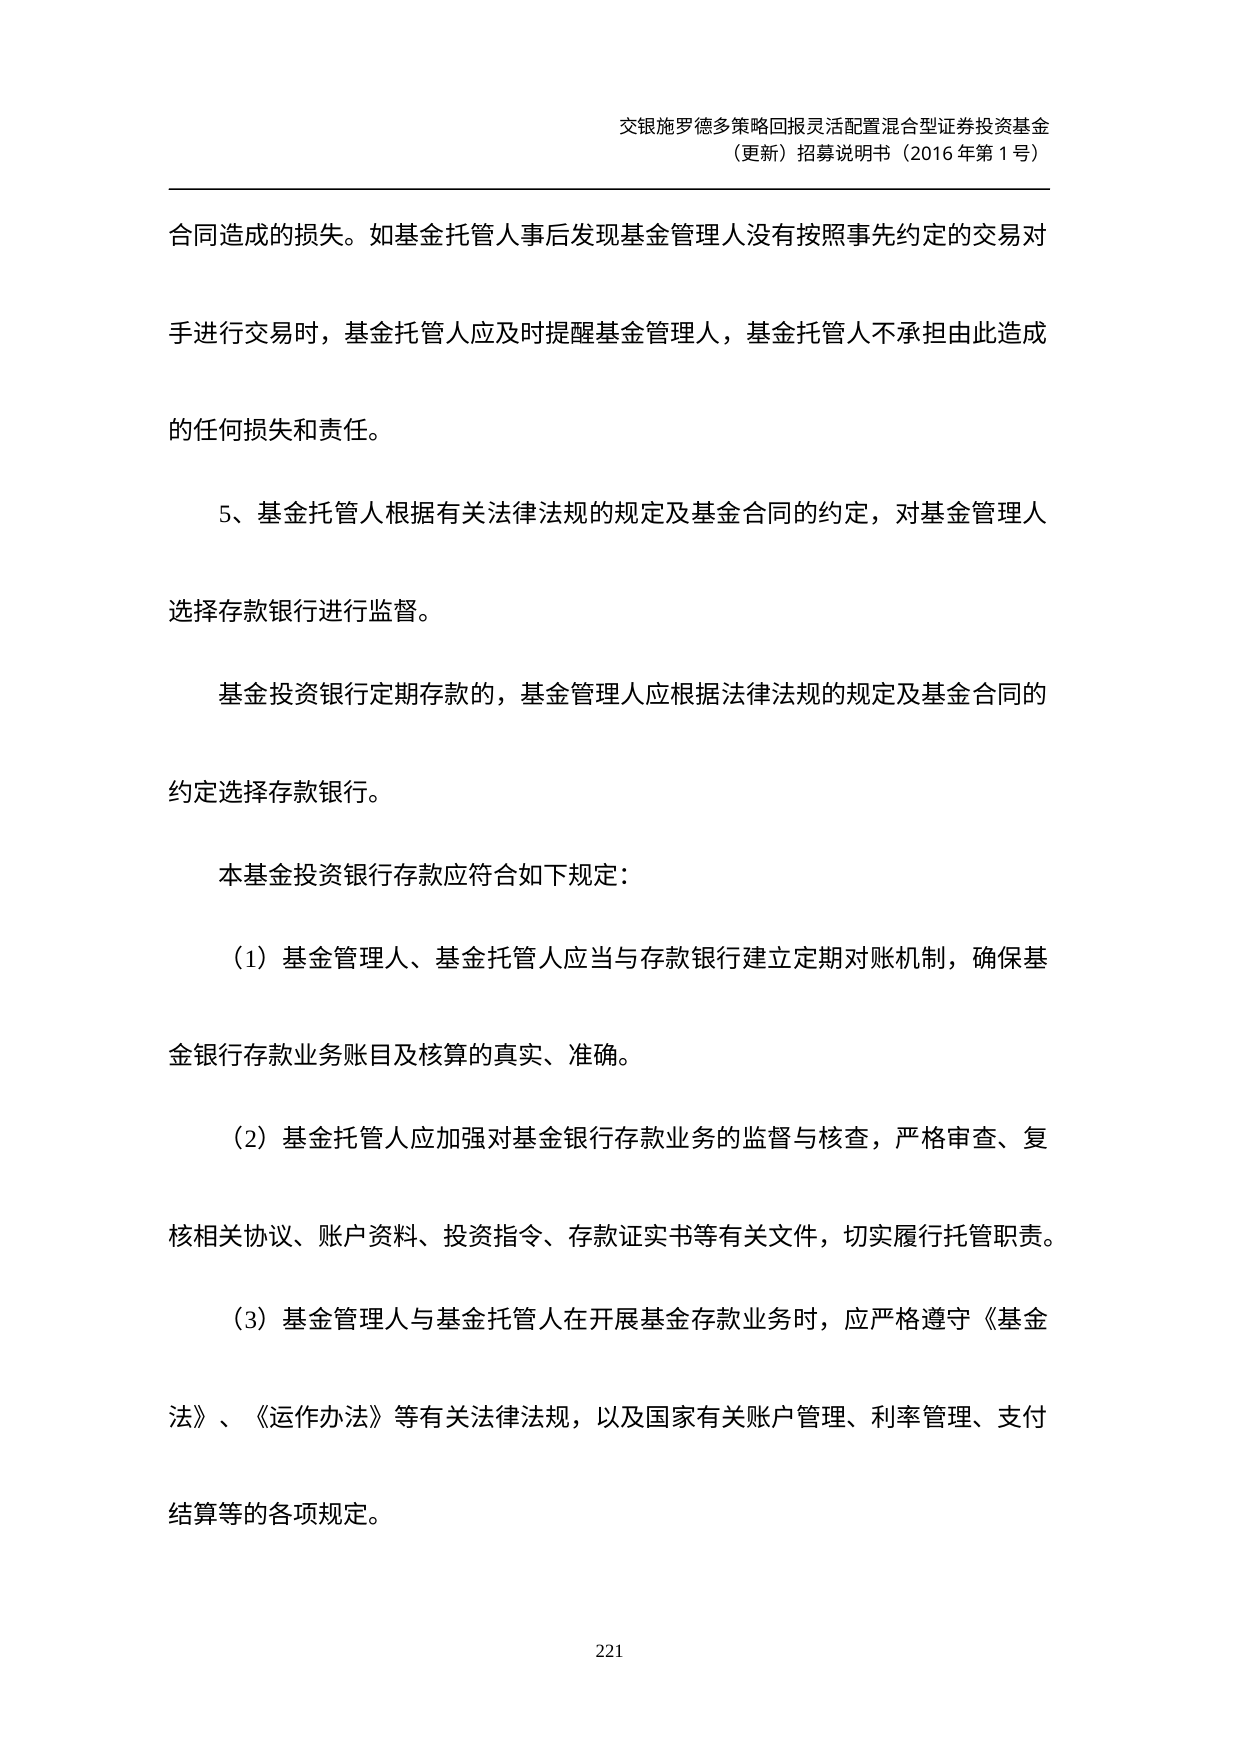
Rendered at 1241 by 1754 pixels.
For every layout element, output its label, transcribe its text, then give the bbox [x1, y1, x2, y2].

text （1）基金管理人、基金托管人应当与存款银行建立定期对账机制，确保基金银行存款业务账目及核算的真实、准确。 [169, 924, 1050, 1086]
text （3）基金管理人与基金托管人在开展基金存款业务时，应严格遵守《基金法》、《运作办法》等有关法律法规，以及国家有关账户管理、利率管理、支付结算等的各项规定。 [169, 1285, 1050, 1545]
text 5、基金托管人根据有关法律法规的规定及基金合同的约定，对基金管理人选择存款银行进行监督。 [169, 479, 1050, 642]
text （2）基金托管人应加强对基金银行存款业务的监督与核查，严格审查、复核相关协议、账户资料、投资指令、存款证实书等有关文件，切实履行托管职责。 [169, 1104, 1050, 1267]
text 本基金投资银行存款应符合如下规定： [169, 841, 1050, 906]
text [169, 201, 1050, 461]
text 基金投资银行定期存款的，基金管理人应根据法律法规的规定及基金合同的约定选择存款银行。 [169, 660, 1050, 823]
